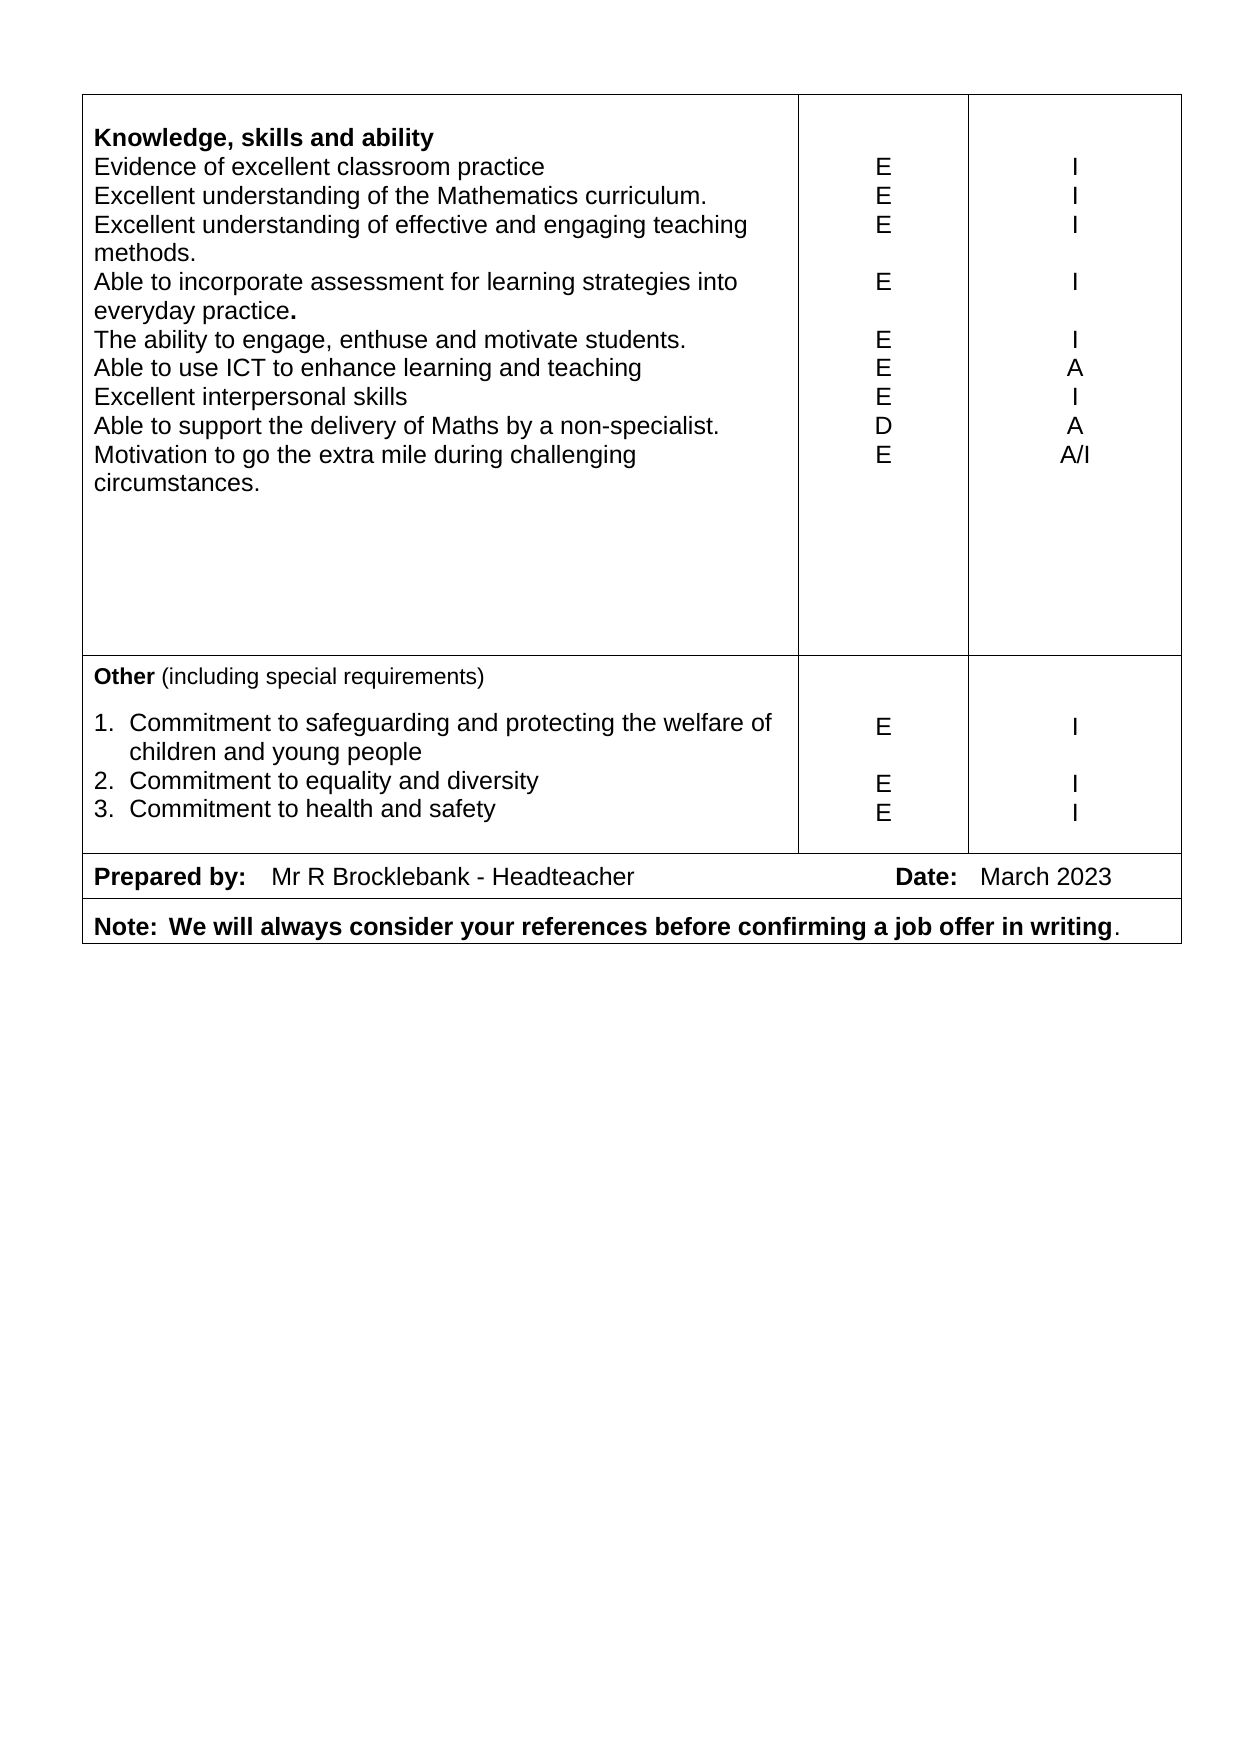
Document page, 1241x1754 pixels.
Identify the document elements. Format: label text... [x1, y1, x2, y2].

table_cell I I I [969, 656, 1181, 853]
table_cell Knowledge, skills and ability Evidence of excellent classroom practice Excellent understanding of the Mathematics curriculum. Excellent understanding of effective and engaging teaching methods. Able to incorporate assessment for learning strategies into everyday practice. The ability to engage, enthuse and motivate students. Able to use ICT to enhance learning and teaching Excellent interpersonal skills Able to support the delivery of Maths by a non-specialist. Motivation to go the extra mile during challenging circumstances. [83, 95, 798, 655]
table_cell E E E [799, 656, 968, 853]
table_cell Note: We will always consider your references before confirming a job offer in writing. [83, 899, 1181, 943]
table_cell Prepared by: [83, 854, 260, 898]
table_cell I I I I I A I A A/I [969, 95, 1181, 655]
table_cell Date: [798, 854, 969, 898]
table_cell March 2023 [969, 854, 1181, 898]
table_cell Other (including special requirements) Commitment to safeguarding and protecting the welfare of children and young people Commitment to equality and diversity Commitment to health and safety [83, 656, 798, 853]
table_cell E E E E E E E D E [799, 95, 968, 655]
table_cell Mr R Brocklebank - Headteacher [260, 854, 798, 898]
